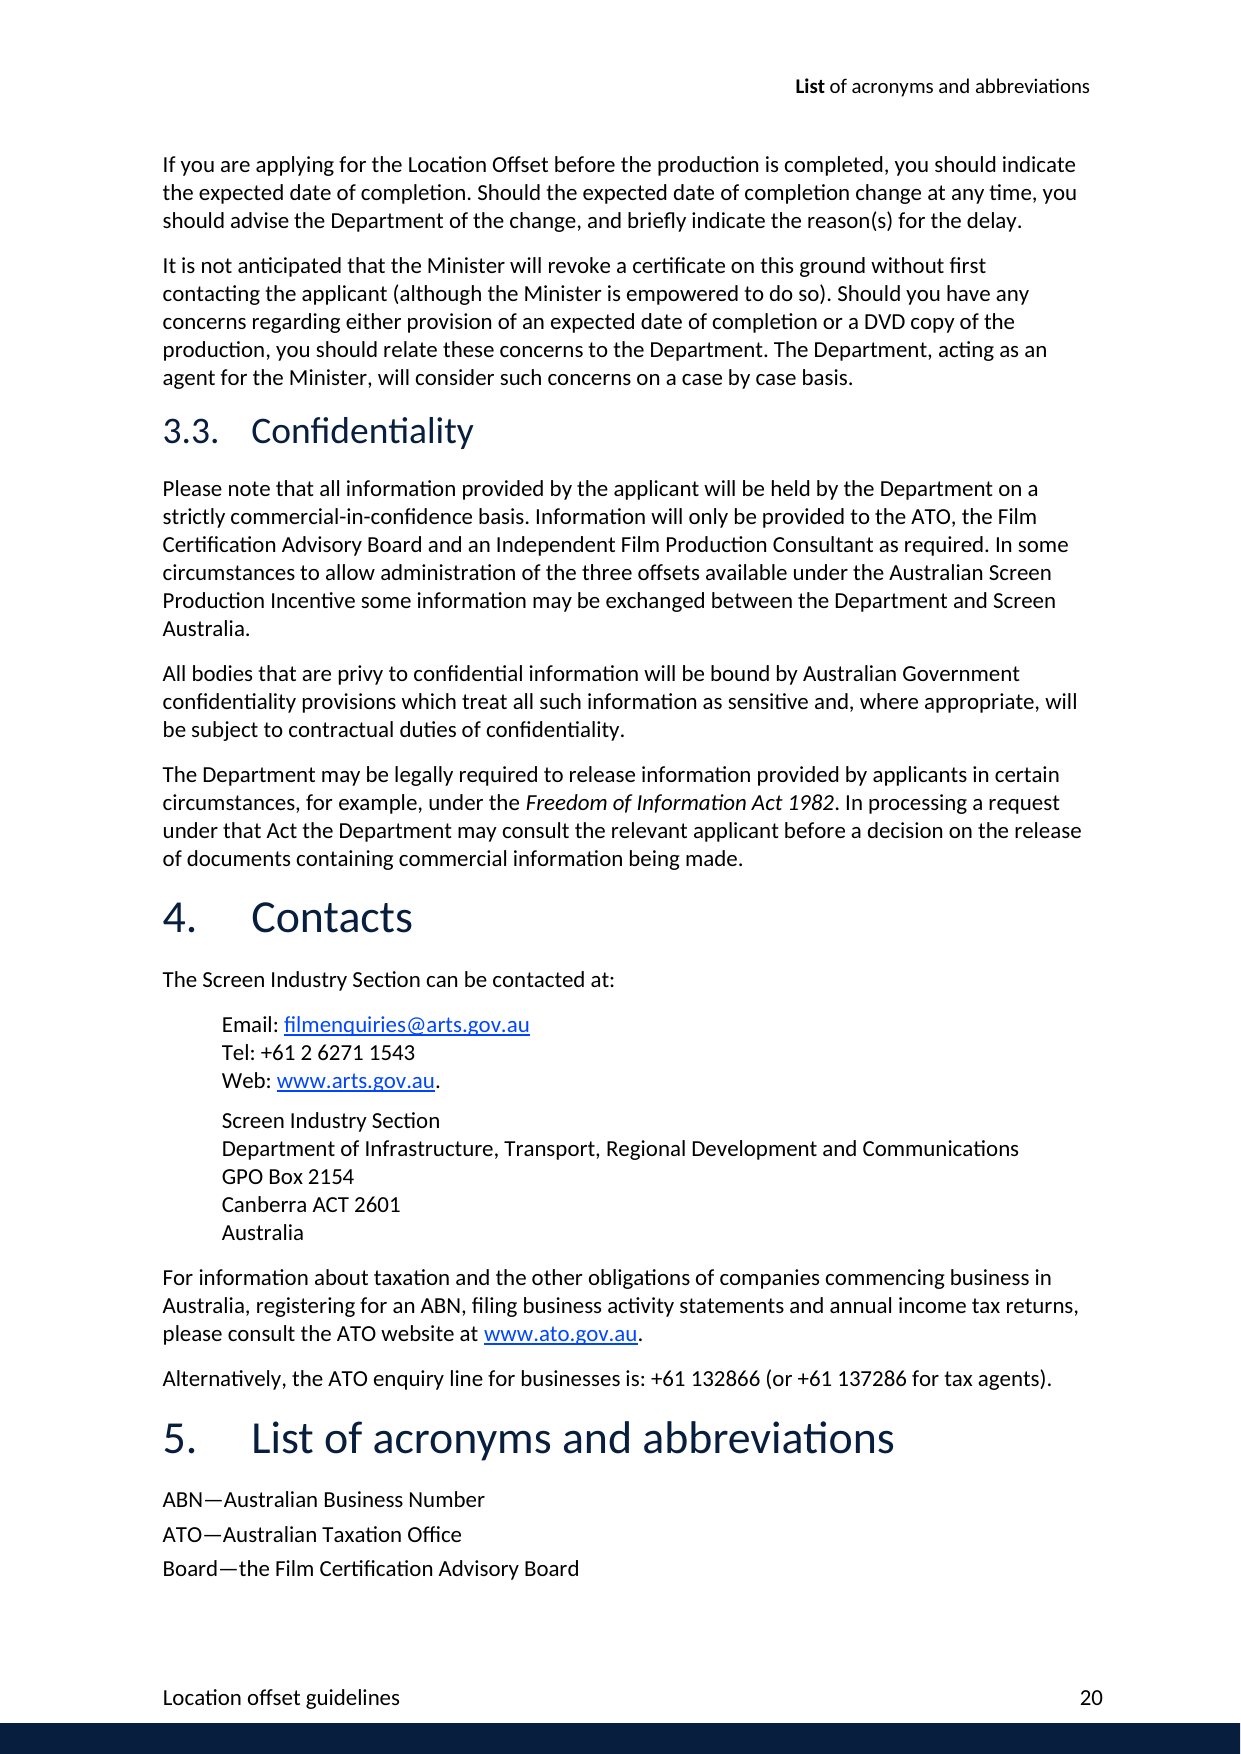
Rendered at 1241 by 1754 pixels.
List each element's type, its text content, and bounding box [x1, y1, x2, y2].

text All bodies that are privy to confidential information will be bound by Australian Government confidentiality provisions which treat all such information as sensitive and, where appropriate, will be subject to contractual duties of confidentiality. [162, 659, 1090, 743]
picture [0, 1723, 1241, 1754]
subtitle Contacts [162, 888, 1090, 944]
text The Screen Industry Section can be contacted at: [162, 965, 1090, 993]
text It is not anticipated that the Minister will revoke a certificate on this ground without first contacting the applicant (although the Minister is empowered to do so). Should you have any concerns regarding either provision of an expected date of completion or a DVD copy of the production, you should relate these concerns to the Department. The Department, acting as an agent for the Minister, will consider such concerns on a case by case basis. [162, 251, 1090, 391]
text Alternatively, the ATO enquiry line for businesses is: +61 132866 (or +61 137286 for tax agents). [162, 1364, 1090, 1392]
text ATO—Australian Taxation Office [162, 1520, 1090, 1548]
text Screen Industry Section Department of Infrastructure, Transport, Regional Development and Communications GPO Box 2154 Canberra ACT 2601 Australia [222, 1106, 1090, 1247]
text Board—the Film Certification Advisory Board [162, 1554, 1090, 1582]
text The Department may be legally required to release information provided by applicants in certain circumstances, for example, under the Freedom of Information Act 1982. In processing a request under that Act the Department may consult the relevant applicant before a decision on the release of documents containing commercial information being made. [162, 760, 1090, 872]
subtitle Confidentiality [162, 407, 1090, 453]
text Please note that all information provided by the applicant will be held by the Department on a strictly commercial-in-confidence basis. Information will only be provided to the ATO, the Film Certification Advisory Board and an Independent Film Production Consultant as required. In some circumstances to allow administration of the three offsets available under the Australian Screen Production Incentive some information may be exchanged between the Department and Screen Australia. [162, 474, 1090, 642]
text For information about taxation and the other obligations of companies commencing business in Australia, registering for an ABN, filing business activity statements and annual income tax returns, please consult the ATO website at www.ato.gov.au. [162, 1263, 1090, 1347]
text If you are applying for the Location Offset before the production is completed, you should indicate the expected date of completion. Should the expected date of completion change at any time, you should advise the Department of the change, and briefly indicate the reason(s) for the delay. [162, 150, 1090, 234]
text ABN—Australian Business Number [162, 1485, 1090, 1513]
subtitle List of acronyms and abbreviations [162, 1409, 1090, 1464]
text Email: filmenquiries@arts.gov.au Tel: +61 2 6271 1543 Web: www.arts.gov.au. [222, 1010, 1090, 1094]
